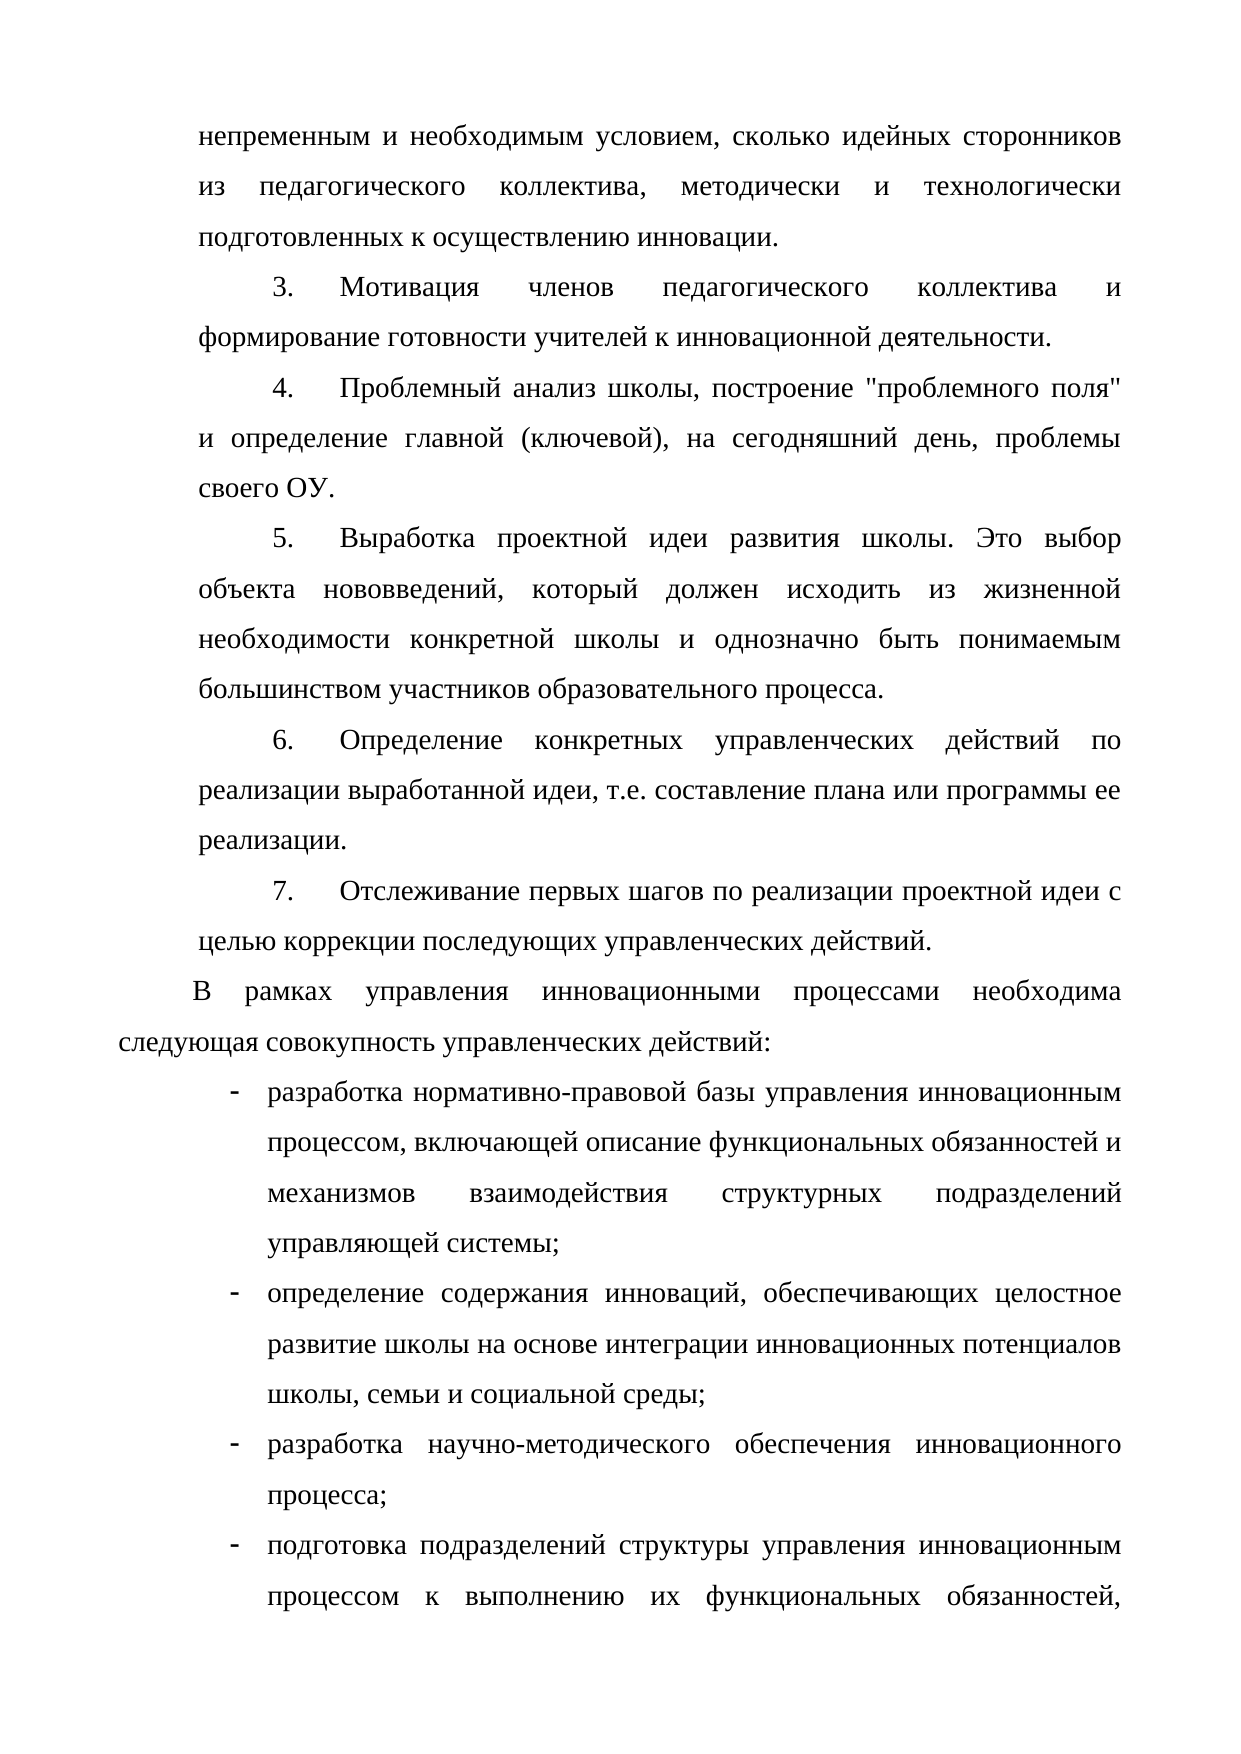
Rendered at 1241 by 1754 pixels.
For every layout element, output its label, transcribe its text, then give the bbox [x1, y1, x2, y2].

list разработка нормативно-правовой базы управления инновационным процессом, включающей описание функциональных обязанностей и механизмов взаимодействия структурных подразделений управляющей системы; [229, 1074, 1122, 1259]
list определение содержания инноваций, обеспечивающих целостное развитие школы на основе интеграции инновационных потенциалов школы, семьи и социальной среды; [229, 1275, 1122, 1410]
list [229, 1527, 1122, 1611]
list Отслеживание первых шагов по реализации проектной идеи с целью коррекции последующих управленческих действий. [198, 873, 1122, 957]
list Выработка проектной идеи развития школы. Это выбор объекта нововведений, который должен исходить из жизненной необходимости конкретной школы и однозначно быть понимаемым большинством участников образовательного процесса. [198, 521, 1122, 705]
list Проблемный анализ школы, построение "проблемного поля" и определение главной (ключевой), на сегодняшний день, проблемы своего ОУ. [198, 370, 1122, 504]
text В рамках управления инновационными процессами необходима следующая совокупность управленческих действий: [118, 973, 1122, 1057]
list Мотивация членов педагогического коллектива и формирование готовности учителей к инновационной деятельности. [198, 269, 1122, 353]
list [198, 118, 1122, 252]
list Определение конкретных управленческих действий по реализации выработанной идеи, т.е. составление плана или программы ее реализации. [198, 722, 1122, 856]
list разработка научно-методического обеспечения инновационного процесса; [229, 1426, 1122, 1510]
